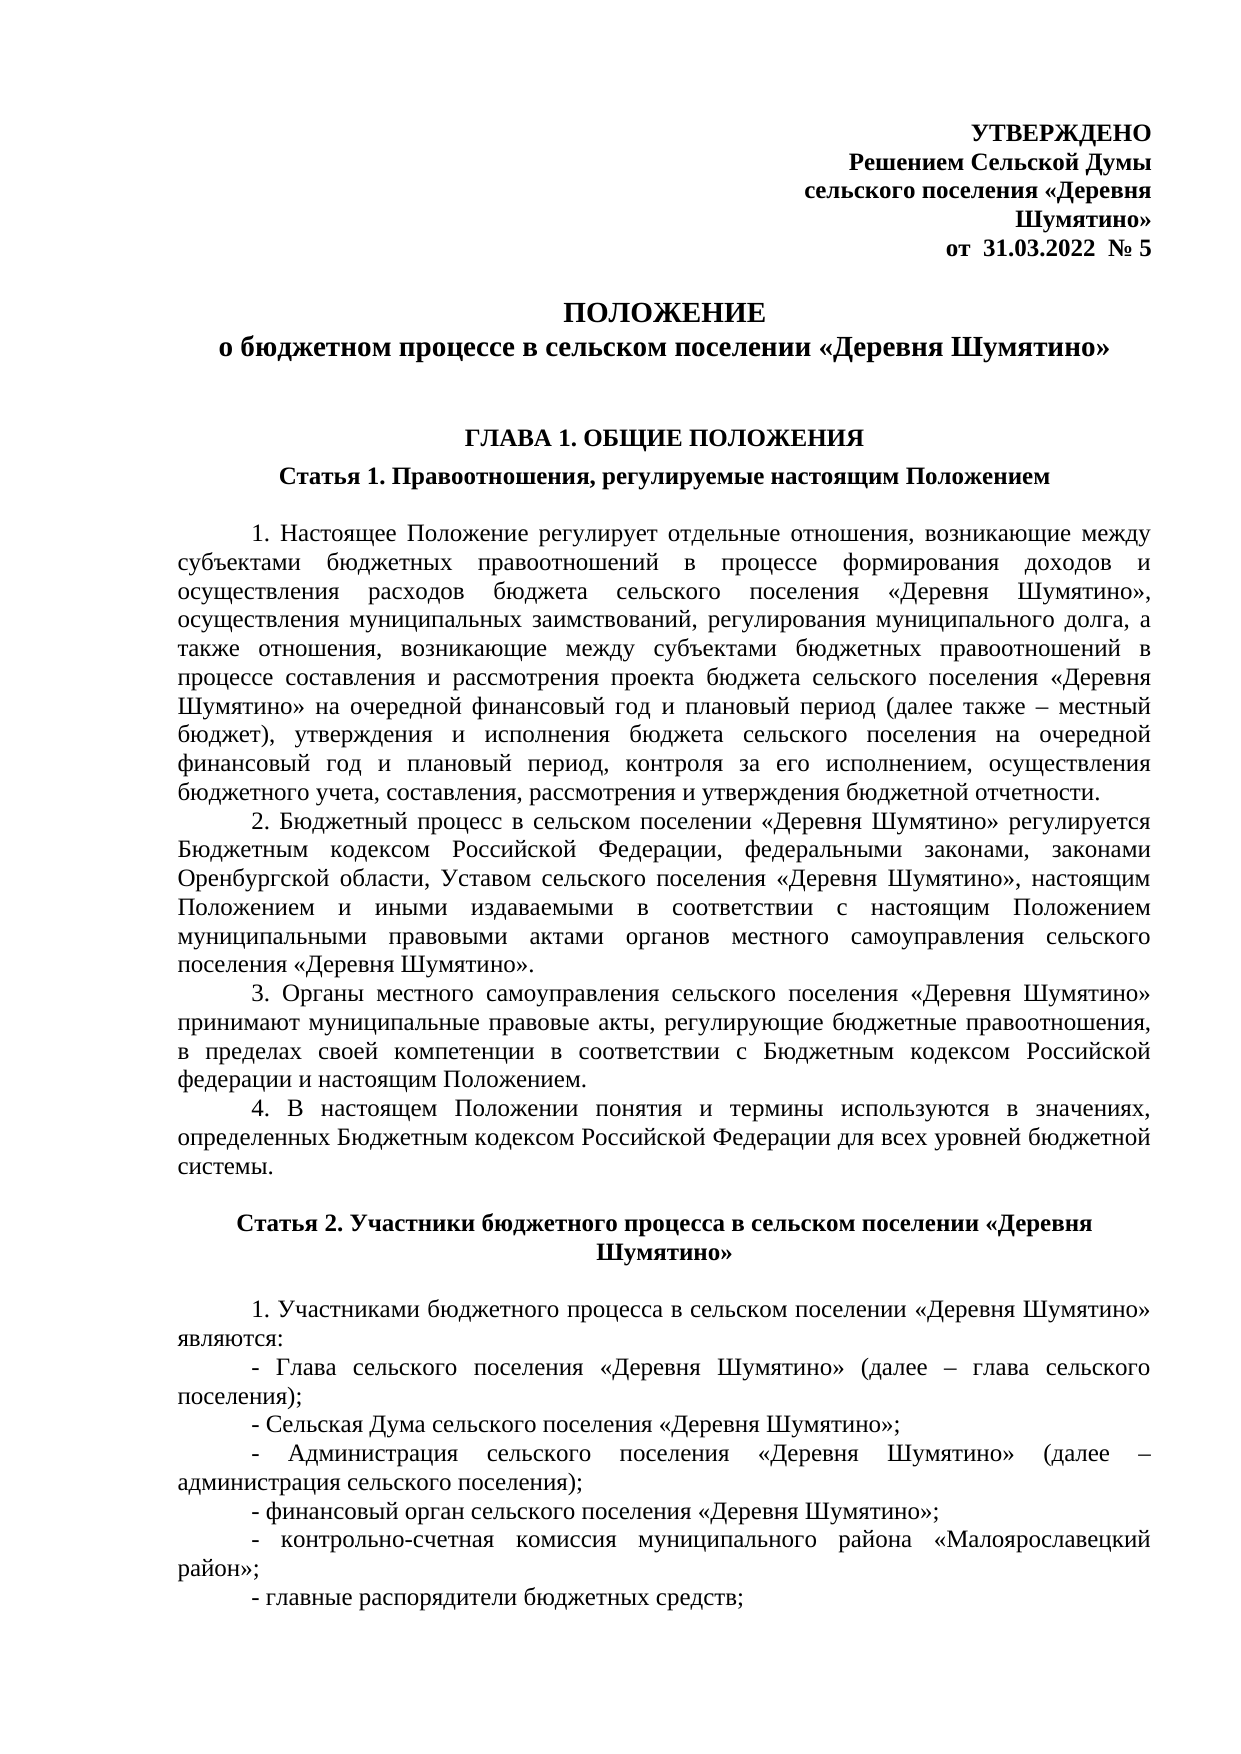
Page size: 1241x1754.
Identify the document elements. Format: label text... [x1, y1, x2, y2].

text - Администрация сельского поселения «Деревня Шумятино» (далее – администрация сельского поселения); [177, 1438, 1152, 1496]
subtitle ПОЛОЖЕНИЕ [177, 295, 1152, 329]
text - Сельская Дума сельского поселения «Деревня Шумятино»; [177, 1409, 1152, 1438]
text 4. В настоящем Положении понятия и термины используются в значениях, определенных Бюджетным кодексом Российской Федерации для всех уровней бюджетной системы. [177, 1093, 1152, 1179]
title Решением Сельской Думы [177, 147, 1152, 176]
title сельского поселения «Деревня Шумятино» [177, 176, 1152, 233]
text - главные распорядители бюджетных средств; [177, 1582, 1152, 1611]
text Статья 2. Участники бюджетного процесса в сельском поселении «Деревня Шумятино» [177, 1208, 1152, 1266]
text 3. Органы местного самоуправления сельского поселения «Деревня Шумятино» принимают муниципальные правовые акты, регулирующие бюджетные правоотношения, в пределах своей компетенции в соответствии с Бюджетным кодексом Российской федерации и настоящим Положением. [177, 978, 1152, 1093]
text Статья 1. Правоотношения, регулируемые настоящим Положением [177, 461, 1152, 489]
text - Глава сельского поселения «Деревня Шумятино» (далее – глава сельского поселения); [177, 1352, 1152, 1409]
title УТВЕРЖДЕНО [177, 118, 1152, 147]
text 1. Участниками бюджетного процесса в сельском поселении «Деревня Шумятино» являются: [177, 1294, 1152, 1352]
text 2. Бюджетный процесс в сельском поселении «Деревня Шумятино» регулируется Бюджетным кодексом Российской Федерации, федеральными законами, законами Оренбургской области, Уставом сельского поселения «Деревня Шумятино», настоящим Положением и иными издаваемыми в соответствии с настоящим Положением муниципальными правовыми актами органов местного самоуправления сельского поселения «Деревня Шумятино». [177, 806, 1152, 978]
text глава 1. Общие положения [177, 423, 1152, 452]
text 1. Настоящее Положение регулирует отдельные отношения, возникающие между субъектами бюджетных правоотношений в процессе формирования доходов и осуществления расходов бюджета сельского поселения «Деревня Шумятино», осуществления муниципальных заимствований, регулирования муниципального долга, а также отношения, возникающие между субъектами бюджетных правоотношений в процессе составления и рассмотрения проекта бюджета сельского поселения «Деревня Шумятино» на очередной финансовый год и плановый период (далее также – местный бюджет), утверждения и исполнения бюджета сельского поселения на очередной финансовый год и плановый период, контроля за его исполнением, осуществления бюджетного учета, составления, рассмотрения и утверждения бюджетной отчетности. [177, 518, 1152, 806]
text - финансовый орган сельского поселения «Деревня Шумятино»; [177, 1496, 1152, 1524]
title от 31.03.2022 № 5 [177, 233, 1152, 262]
subtitle о бюджетном процессе в сельском поселении «Деревня Шумятино» [177, 329, 1152, 362]
text - контрольно-счетная комиссия муниципального района «Малоярославецкий район»; [177, 1524, 1152, 1582]
